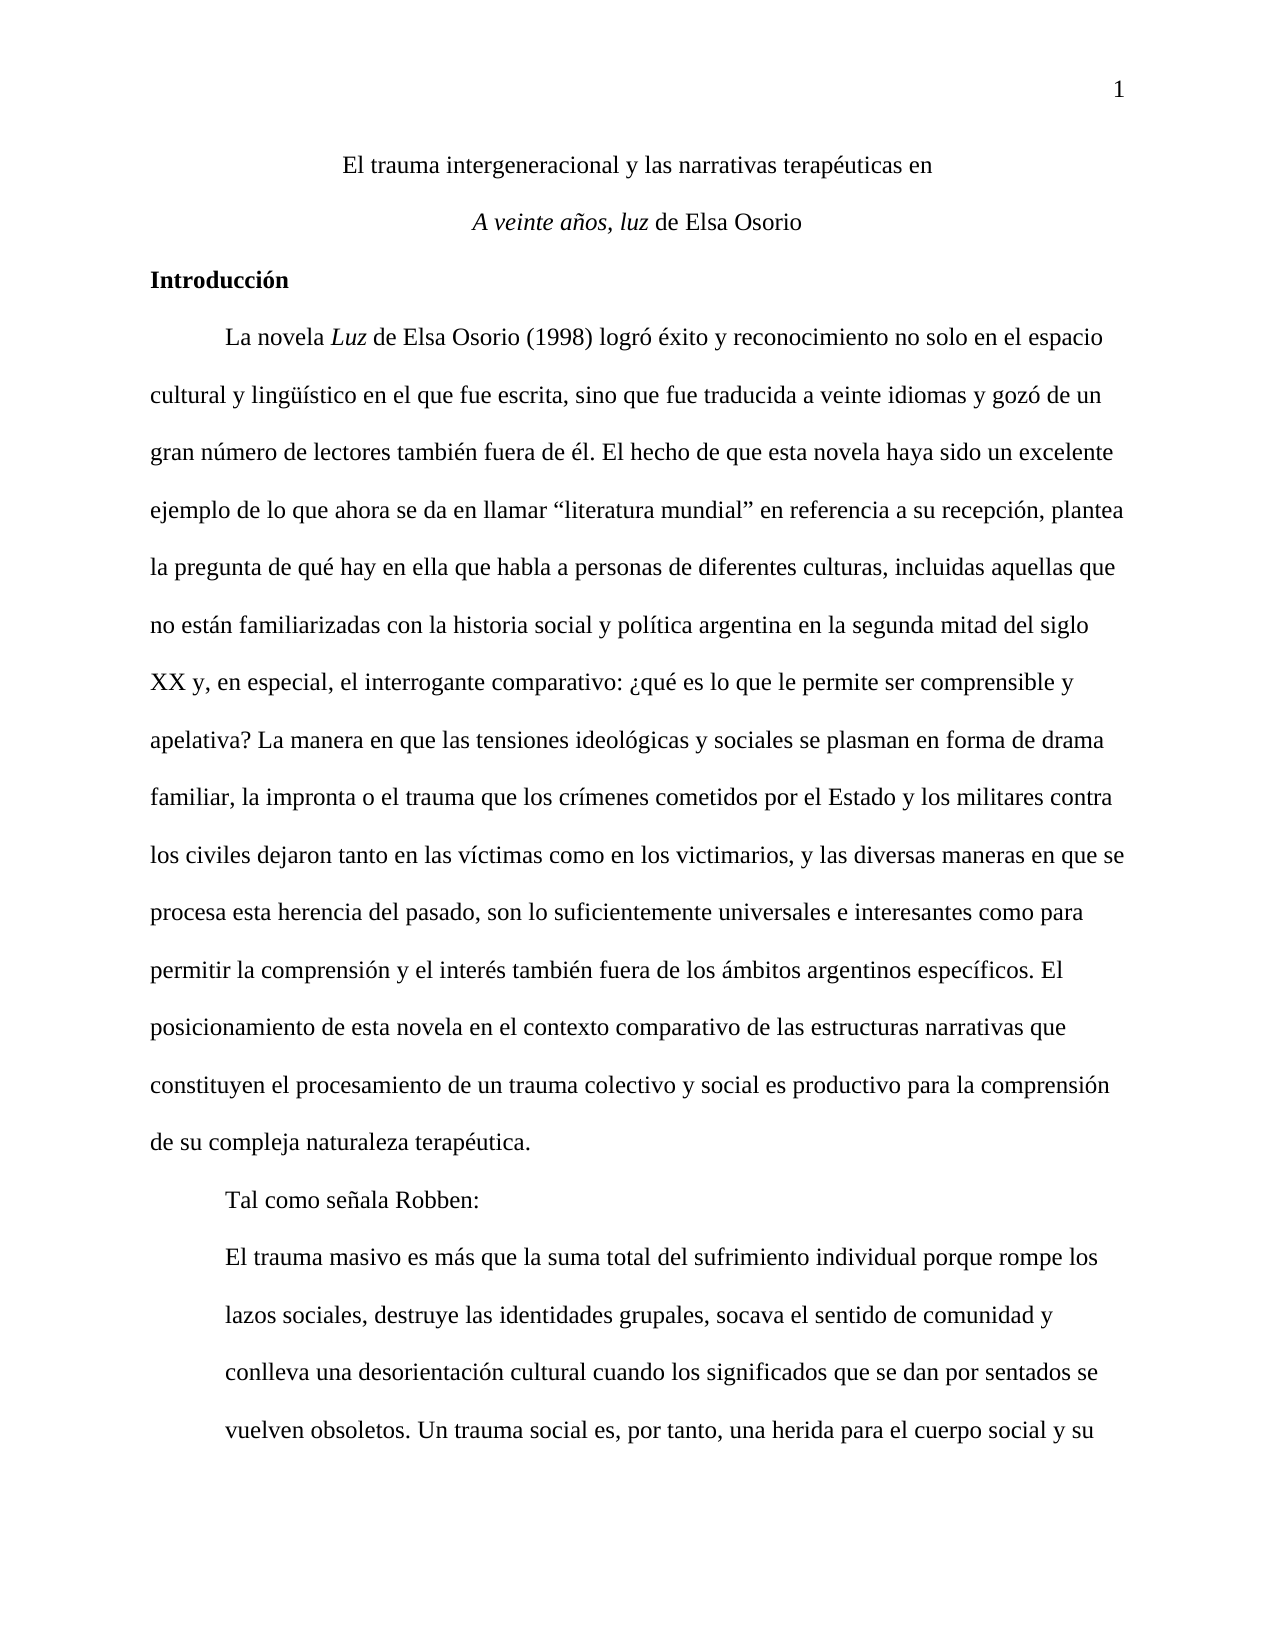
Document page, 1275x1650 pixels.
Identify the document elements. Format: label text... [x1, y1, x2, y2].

text Tal como señala Robben: [150, 1185, 1125, 1214]
text La novela Luz de Elsa Osorio (1998) logró éxito y reconocimiento no solo en el espacio cultural y lingüístico en el que fue escrita, sino que fue traducida a veinte idiomas y gozó de un gran número de lectores también fuera de él. El hecho de que esta novela haya sido un excelente ejemplo de lo que ahora se da en llamar “literatura mundial” en referencia a su recepción, plantea la pregunta de qué hay en ella que habla a personas de diferentes culturas, incluidas aquellas que no están familiarizadas con la historia social y política argentina en la segunda mitad del siglo XX y, en especial, el interrogante comparativo: ¿qué es lo que le permite ser comprensible y apelativa? La manera en que las tensiones ideológicas y sociales se plasman en forma de drama familiar, la impronta o el trauma que los crímenes cometidos por el Estado y los militares contra los civiles dejaron tanto en las víctimas como en los victimarios, y las diversas maneras en que se procesa esta herencia del pasado, son lo suficientemente universales e interesantes como para permitir la comprensión y el interés también fuera de los ámbitos argentinos específicos. El posicionamiento de esta novela en el contexto comparativo de las estructuras narrativas que constituyen el procesamiento de un trauma colectivo y social es productivo para la comprensión de su compleja naturaleza terapéutica. [150, 322, 1125, 1156]
text Introducción [150, 265, 1125, 294]
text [225, 1242, 1125, 1444]
text El trauma intergeneracional y las narrativas terapéuticas en A veinte años, luz de Elsa Osorio [342, 150, 933, 236]
